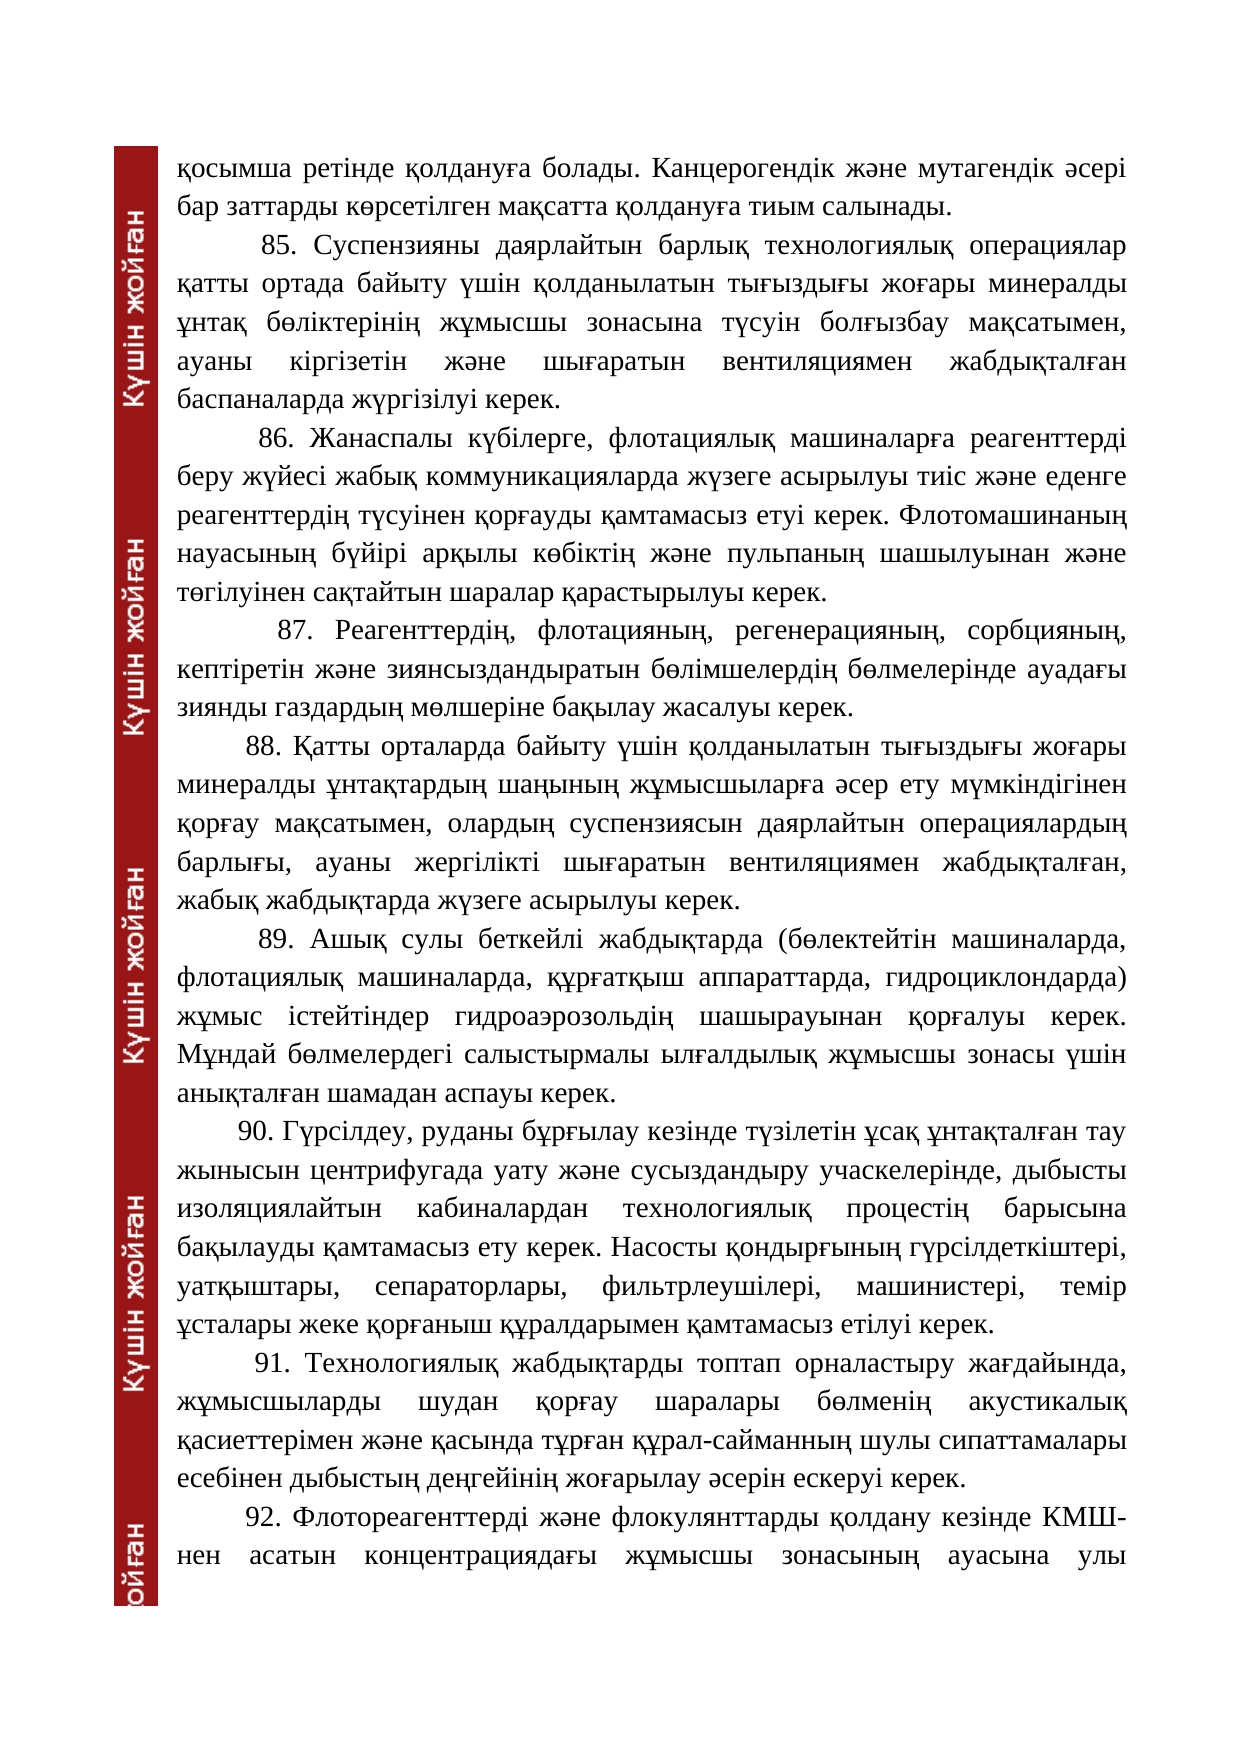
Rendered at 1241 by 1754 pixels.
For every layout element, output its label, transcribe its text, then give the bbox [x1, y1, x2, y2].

picture [114, 222, 158, 227]
picture [114, 415, 158, 420]
text 87. Реагенттердің, флотацияның, регенерацияның, сорбцияның, кептіретін және зиянсыздандыратын бөлімшелердің бөлмелерінде ауадағы зиянды газдардың мөлшеріне бақылау жасалуы керек. [112, 612, 1128, 723]
text 90. Гүрсілдеу, руданы бұрғылау кезінде түзілетін ұсақ ұнтақталған тау жынысын центрифугада уату және сусыздандыру учаскелерінде, дыбысты изоляциялайтын кабиналардан технологиялық процестің барысына бақылауды қамтамасыз ету керек. Насосты қондырғының гүрсілдеткіштері, уатқыштары, сепараторлары, фильтрлеушілері, машинистері, темір ұсталары жеке қорғаныш құралдарымен қамтамасыз етілуі керек. [112, 1113, 1128, 1340]
picture [114, 723, 158, 728]
picture [114, 1340, 158, 1345]
text 89. Ашық сулы беткейлі жабдықтарда (бөлектейтін машиналарда, флотациялық машиналарда, құрғатқыш аппараттарда, гидроциклондарда) жұмыс істейтіндер гидроаэрозольдің шашырауынан қорғалуы керек. Мұндай бөлмелердегі салыстырмалы ылғалдылық жұмысшы зонасы үшін анықталған шамадан аспауы керек. [112, 921, 1128, 1108]
picture [114, 916, 158, 921]
picture [114, 607, 158, 612]
picture [114, 1571, 158, 1606]
text 88. Қатты орталарда байыту үшін қолданылатын тығыздығы жоғары минералды ұнтақтардың шаңының жұмысшыларға әсер ету мүмкіндігінен қорғау мақсатымен, олардың суспензиясын даярлайтын операциялардың барлығы, ауаны жергілікті шығаратын вентиляциямен жабдықталған, жабық жабдықтарда жүзеге асырылуы керек. [112, 728, 1128, 916]
picture [114, 1494, 158, 1499]
text 85. Суспензияны даярлайтын барлық технологиялық операциялар қатты ортада байыту үшін қолданылатын тығыздығы жоғары минералды ұнтақ бөліктерінің жұмысшы зонасына түсуін болғызбау мақсатымен, ауаны кіргізетін және шығаратын вентиляциямен жабдықталған баспаналарда жүргізілуі керек. [112, 227, 1128, 415]
picture [114, 1108, 158, 1113]
picture [114, 146, 158, 150]
text 86. Жанаспалы күбілерге, флотациялық машиналарға реагенттерді беру жүйесі жабық коммуникацияларда жүзеге асырылуы тиіс және еденге реагенттердің түсуінен қорғауды қамтамасыз етуі керек. Флотомашинаның науасының бүйірі арқылы көбіктің және пульпаның шашылуынан және төгілуінен сақтайтын шаралар қарастырылуы керек. [112, 420, 1128, 607]
text 91. Технологиялық жабдықтарды топтап орналастыру жағдайында, жұмысшыларды шудан қорғау шаралары бөлменің акустикалық қасиеттерімен және қасында тұрған құрал-сайманның шулы сипаттамалары есебінен дыбыстың деңгейінің жоғарылау әсерін ескеруі керек. [112, 1345, 1128, 1494]
